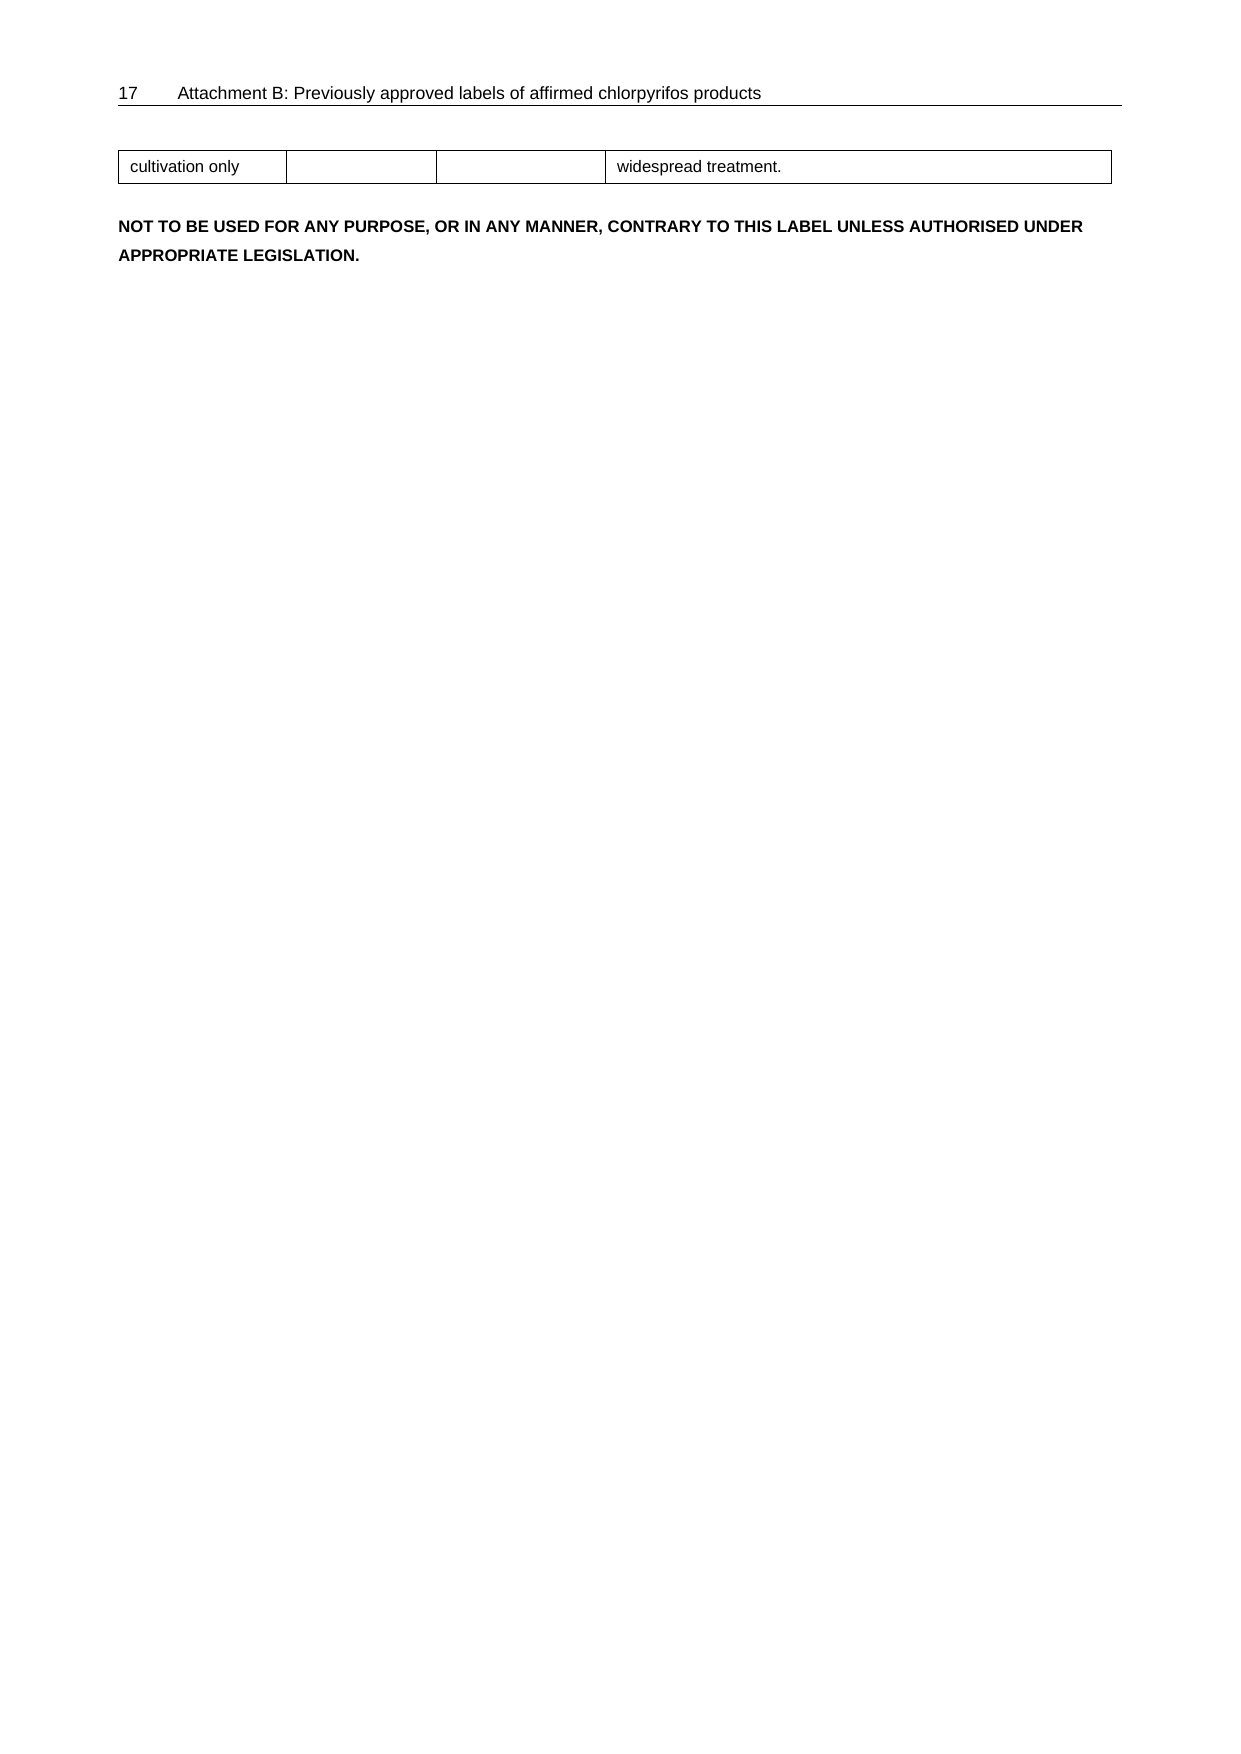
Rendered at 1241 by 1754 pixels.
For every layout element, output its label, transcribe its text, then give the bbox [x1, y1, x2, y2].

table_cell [437, 151, 605, 183]
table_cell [606, 151, 1111, 183]
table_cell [119, 151, 286, 183]
text NOT TO BE USED FOR ANY PURPOSE, OR IN ANY MANNER, CONTRARY TO THIS LABEL UNLESS AUTHORISED UNDER APPROPRIATE LEGISLATION. [118, 209, 1122, 267]
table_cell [287, 151, 436, 183]
